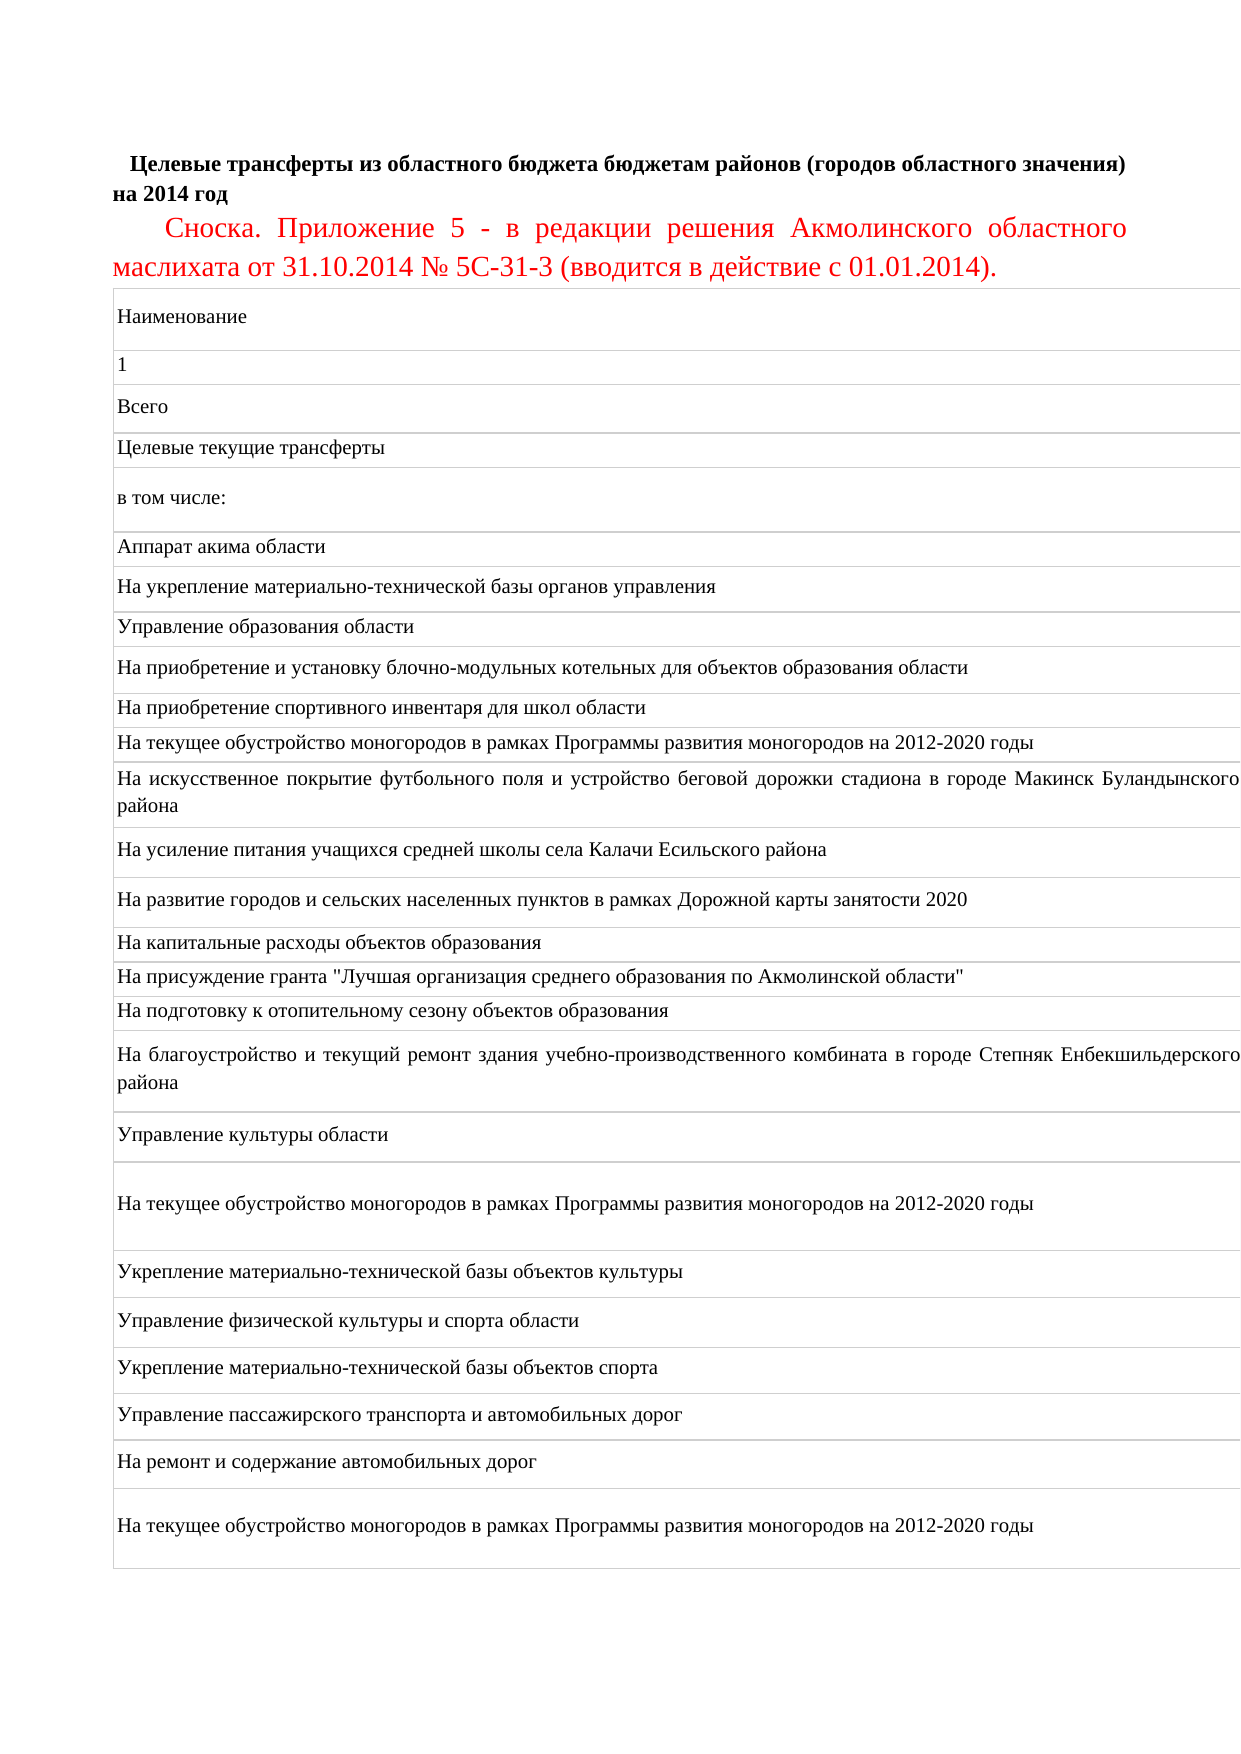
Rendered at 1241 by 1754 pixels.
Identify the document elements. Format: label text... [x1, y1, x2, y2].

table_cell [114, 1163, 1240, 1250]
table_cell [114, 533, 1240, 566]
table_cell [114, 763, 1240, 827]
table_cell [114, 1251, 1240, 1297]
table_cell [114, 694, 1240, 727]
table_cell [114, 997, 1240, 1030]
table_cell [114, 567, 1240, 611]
text Целевые трансферты из областного бюджета бюджетам районов (городов областного значения) на 2014 год [112, 150, 1128, 207]
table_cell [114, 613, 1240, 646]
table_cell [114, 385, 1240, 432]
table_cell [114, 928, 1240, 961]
text Сноска. Приложение 5 - в редакции решения Акмолинского областного маслихата от 31.10.2014 № 5С-31-3 (вводится в действие с 01.01.2014). [112, 210, 1128, 282]
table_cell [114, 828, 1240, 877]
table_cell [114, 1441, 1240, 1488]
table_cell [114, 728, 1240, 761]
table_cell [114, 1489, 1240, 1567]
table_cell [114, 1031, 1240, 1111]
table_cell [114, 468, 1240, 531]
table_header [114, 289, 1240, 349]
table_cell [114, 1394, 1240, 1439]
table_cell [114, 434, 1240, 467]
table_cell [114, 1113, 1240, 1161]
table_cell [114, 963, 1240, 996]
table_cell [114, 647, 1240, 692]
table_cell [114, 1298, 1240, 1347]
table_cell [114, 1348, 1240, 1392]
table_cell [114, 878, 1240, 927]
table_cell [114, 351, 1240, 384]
